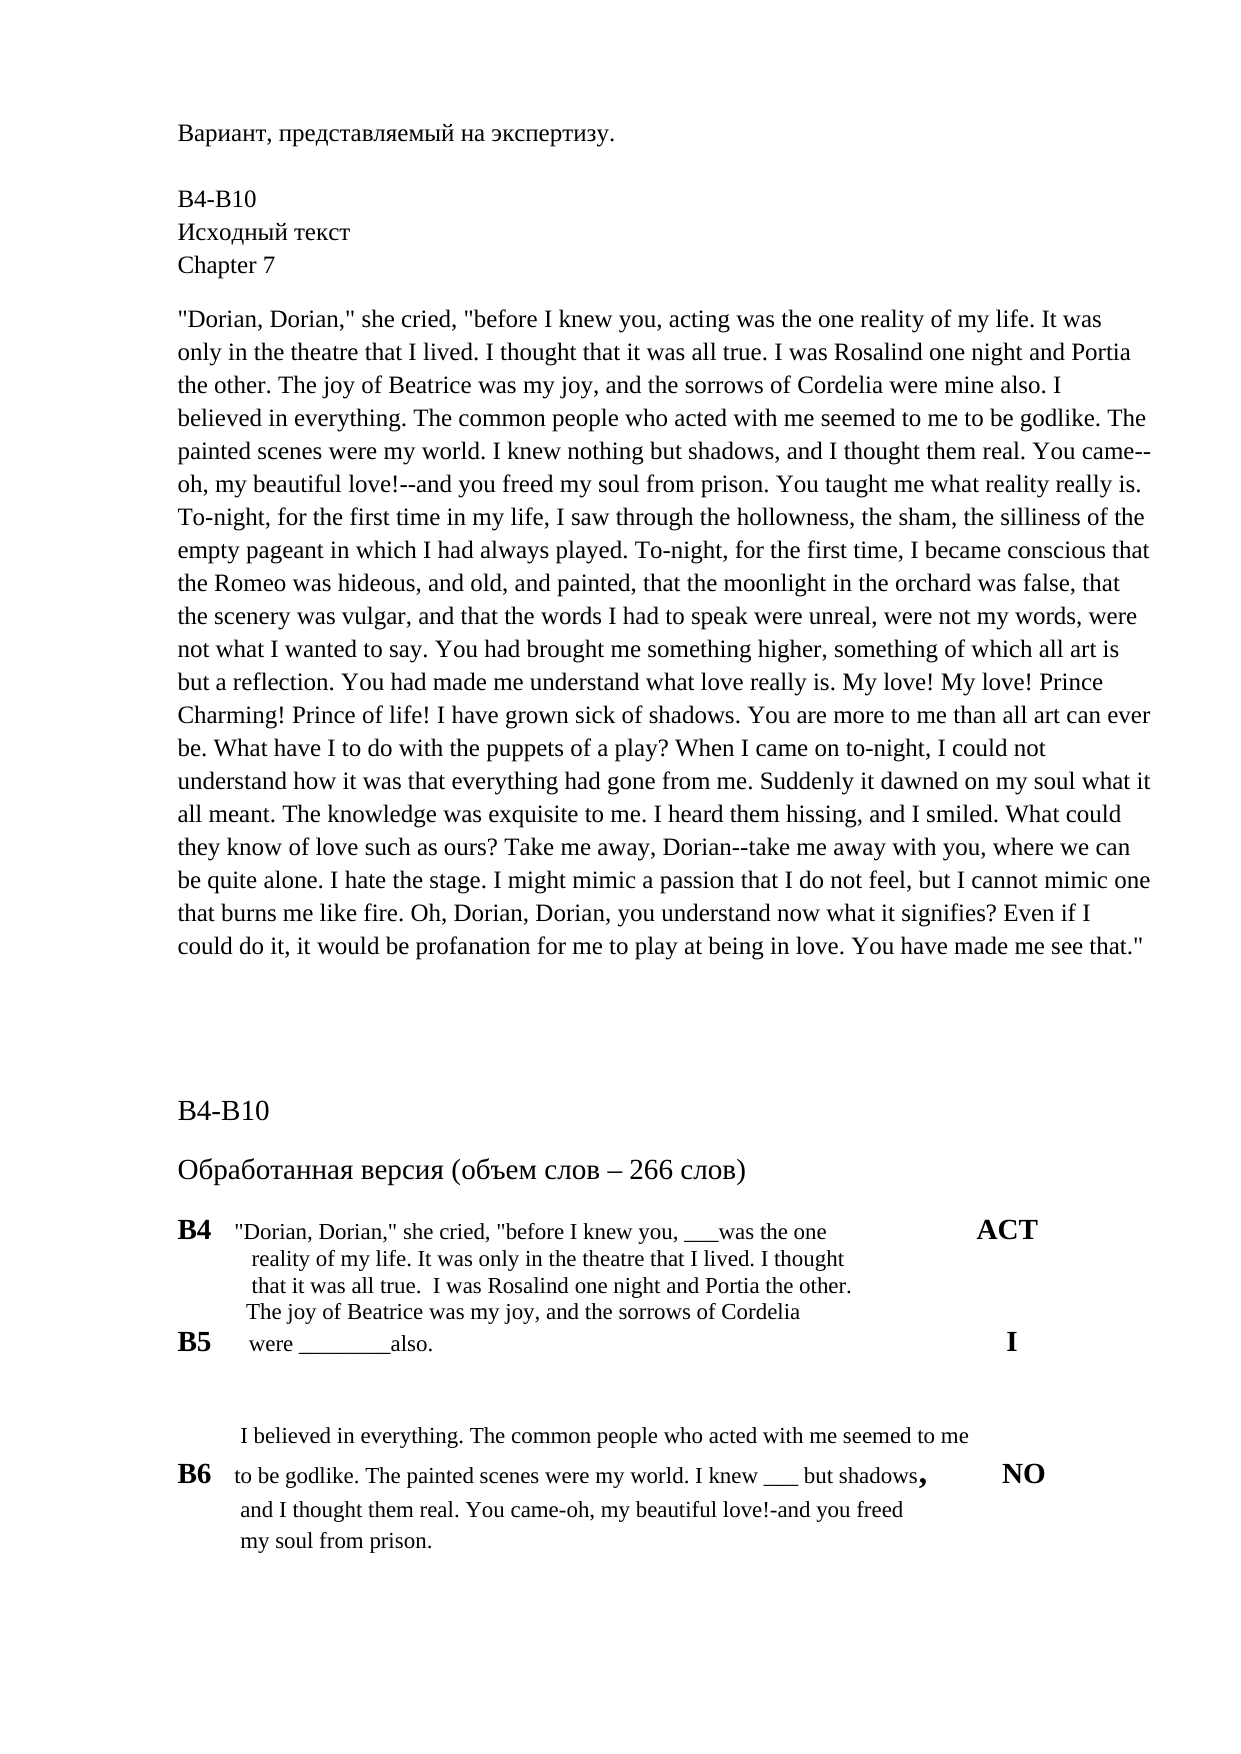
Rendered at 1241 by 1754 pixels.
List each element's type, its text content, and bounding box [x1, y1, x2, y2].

text Chapter 7 [177, 250, 1152, 279]
text B4-B10 [177, 1093, 1152, 1127]
text B6 to be godlike. The painted scenes were my world. I knew ___ but shadows, NO [177, 1452, 1152, 1491]
text B4-B10 [177, 184, 1152, 213]
text "Dorian, Dorian," she cried, "before I knew you, acting was the one reality of my life. It was only in the theatre that I lived. I thought that it was all true. I was Rosalind one night and Portia the other. The joy of Beatrice was my joy, and the sorrows of Cordelia were mine also. I believed in everything. The common people who acted with me seemed to me to be godlike. The painted scenes were my world. I knew nothing but shadows, and I thought them real. You came--oh, my beautiful love!--and you freed my soul from prison. You taught me what reality really is. To-night, for the first time in my life, I saw through the hollowness, the sham, the silliness of the empty pageant in which I had always played. To-night, for the first time, I became conscious that the Romeo was hideous, and old, and painted, that the moonlight in the orchard was false, that the scenery was vulgar, and that the words I had to speak were unreal, were not my words, were not what I wanted to say. You had brought me something higher, something of which all art is but a reflection. You had made me understand what love really is. My love! My love! Prince Charming! Prince of life! I have grown sick of shadows. You are more to me than all art can ever be. What have I to do with the puppets of a play? When I came on to-night, I could not understand how it was that everything had gone from me. Suddenly it dawned on my soul what it all meant. The knowledge was exquisite to me. I heard them hissing, and I smiled. What could they know of love such as ours? Take me away, Dorian--take me away with you, where we can be quite alone. I hate the stage. I might mimic a passion that I do not feel, but I cannot mimic one that burns me like fire. Oh, Dorian, Dorian, you understand now what it signifies? Even if I could do it, it would be profanation for me to play at being in love. You have made me see that." [177, 304, 1152, 960]
text B5 were ________also. I [177, 1324, 1152, 1358]
text reality of my life. It was only in the theatre that I lived. I thought [177, 1245, 1152, 1272]
text and I thought them real. You came-oh, my beautiful love!-and you freed [177, 1497, 1152, 1523]
text Обработанная версия (объем слов – 266 слов) [177, 1152, 1152, 1186]
text B4 "Dorian, Dorian," she cried, "before I knew you, ___was the one ACT [177, 1212, 1152, 1245]
text Вариант, представляемый на экспертизу. [177, 118, 1152, 147]
text I believed in everything. The common people who acted with me seemed to me [177, 1422, 1152, 1449]
text The joy of Beatrice was my joy, and the sorrows of Cordelia [177, 1298, 1152, 1324]
text my soul from prison. [177, 1527, 1152, 1553]
text that it was all true. I was Rosalind one night and Portia the other. [177, 1272, 1152, 1298]
text Исходный текст [177, 217, 1152, 246]
